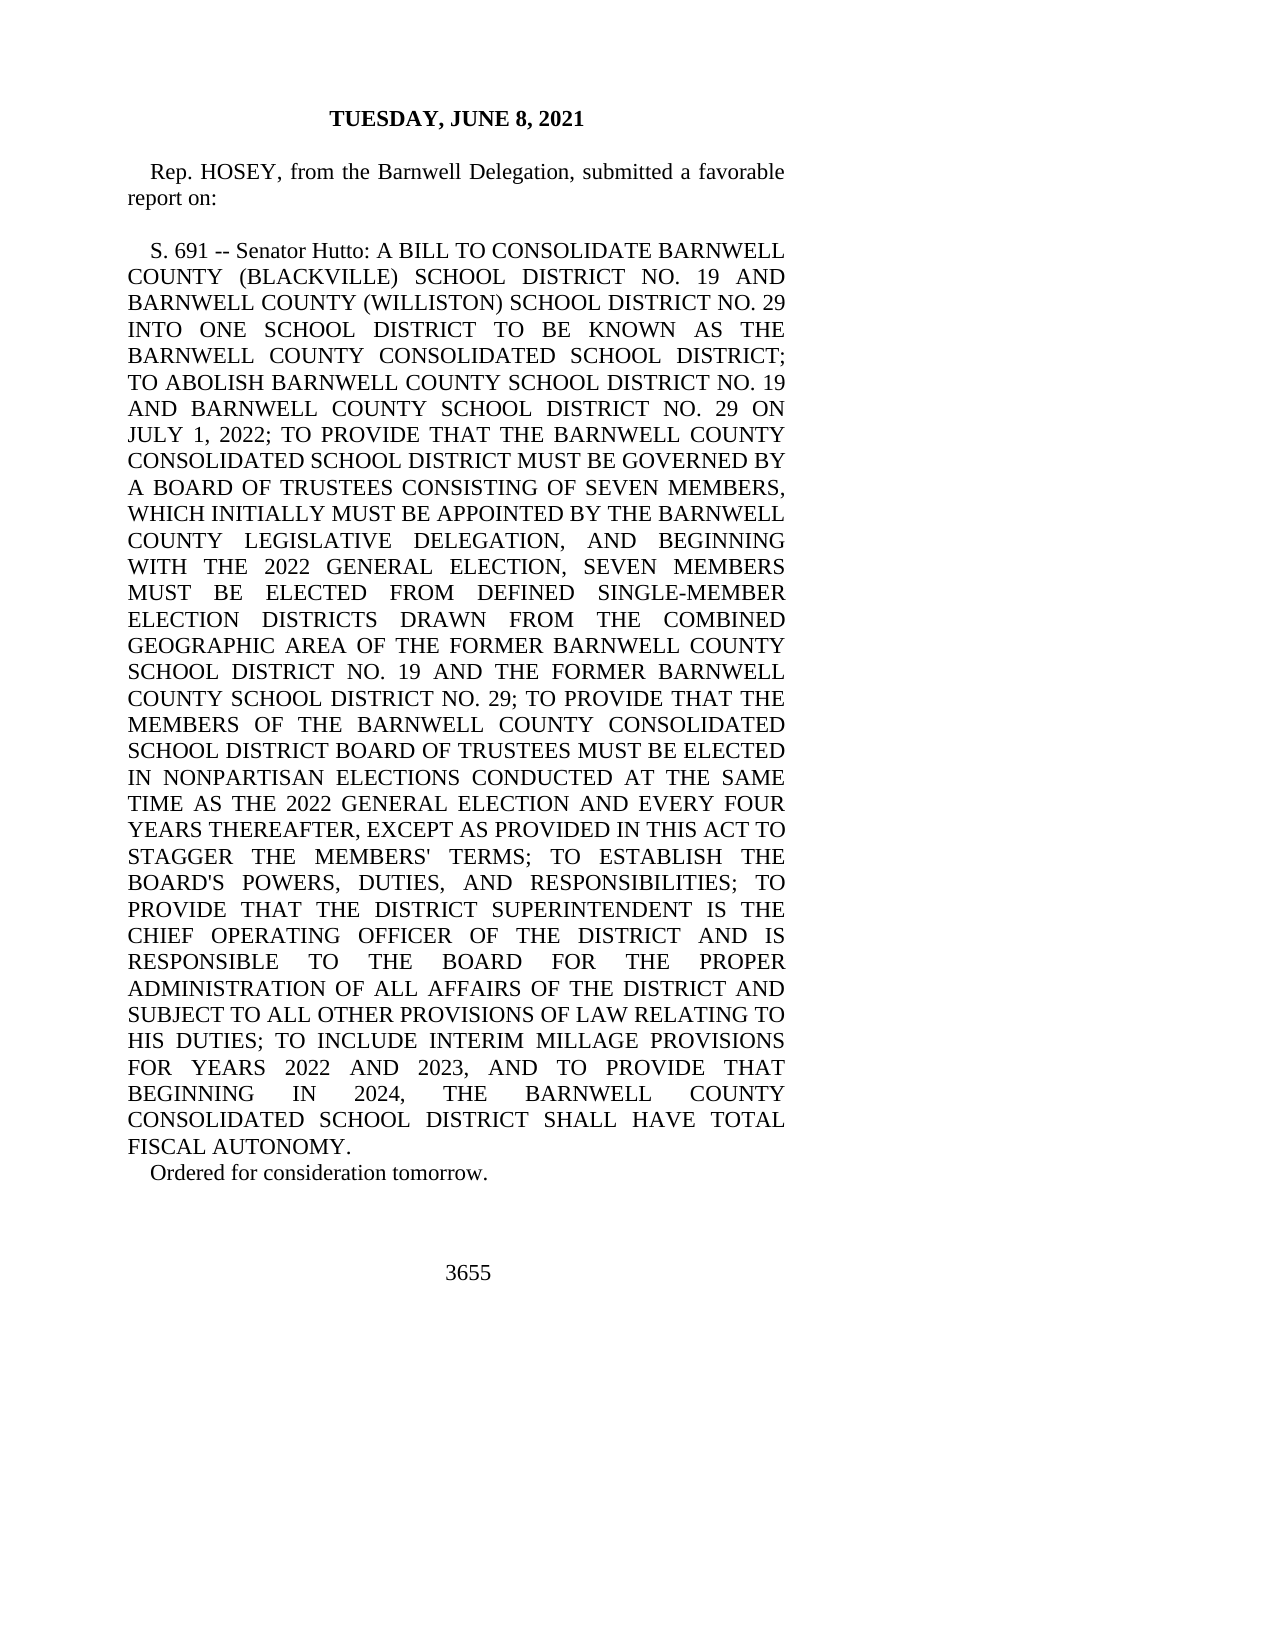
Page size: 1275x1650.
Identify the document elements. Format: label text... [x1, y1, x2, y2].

text Ordered for consideration tomorrow. [127, 1159, 786, 1186]
text S. 691 -- Senator Hutto: A BILL TO CONSOLIDATE BARNWELL COUNTY (BLACKVILLE) SCHOOL DISTRICT NO. 19 AND BARNWELL COUNTY (WILLISTON) SCHOOL DISTRICT NO. 29 INTO ONE SCHOOL DISTRICT TO BE KNOWN AS THE BARNWELL COUNTY CONSOLIDATED SCHOOL DISTRICT; TO ABOLISH BARNWELL COUNTY SCHOOL DISTRICT NO. 19 AND BARNWELL COUNTY SCHOOL DISTRICT NO. 29 ON JULY 1, 2022; TO PROVIDE THAT THE BARNWELL COUNTY CONSOLIDATED SCHOOL DISTRICT MUST BE GOVERNED BY A BOARD OF TRUSTEES CONSISTING OF SEVEN MEMBERS, WHICH INITIALLY MUST BE APPOINTED BY THE BARNWELL COUNTY LEGISLATIVE DELEGATION, AND BEGINNING WITH THE 2022 GENERAL ELECTION, SEVEN MEMBERS MUST BE ELECTED FROM DEFINED SINGLE-MEMBER ELECTION DISTRICTS DRAWN FROM THE COMBINED GEOGRAPHIC AREA OF THE FORMER BARNWELL COUNTY SCHOOL DISTRICT NO. 19 AND THE FORMER BARNWELL COUNTY SCHOOL DISTRICT NO. 29; TO PROVIDE THAT THE MEMBERS OF THE BARNWELL COUNTY CONSOLIDATED SCHOOL DISTRICT BOARD OF TRUSTEES MUST BE ELECTED IN NONPARTISAN ELECTIONS CONDUCTED AT THE SAME TIME AS THE 2022 GENERAL ELECTION AND EVERY FOUR YEARS THEREAFTER, EXCEPT AS PROVIDED IN THIS ACT TO STAGGER THE MEMBERS' TERMS; TO ESTABLISH THE BOARD'S POWERS, DUTIES, AND RESPONSIBILITIES; TO PROVIDE THAT THE DISTRICT SUPERINTENDENT IS THE CHIEF OPERATING OFFICER OF THE DISTRICT AND IS RESPONSIBLE TO THE BOARD FOR THE PROPER ADMINISTRATION OF ALL AFFAIRS OF THE DISTRICT AND SUBJECT TO ALL OTHER PROVISIONS OF LAW RELATING TO HIS DUTIES; TO INCLUDE INTERIM MILLAGE PROVISIONS FOR YEARS 2022 AND 2023, AND TO PROVIDE THAT BEGINNING IN 2024, THE BARNWELL COUNTY CONSOLIDATED SCHOOL DISTRICT SHALL HAVE TOTAL FISCAL AUTONOMY. [127, 237, 786, 1159]
text Rep. HOSEY, from the Barnwell Delegation, submitted a favorable report on: [127, 158, 786, 210]
